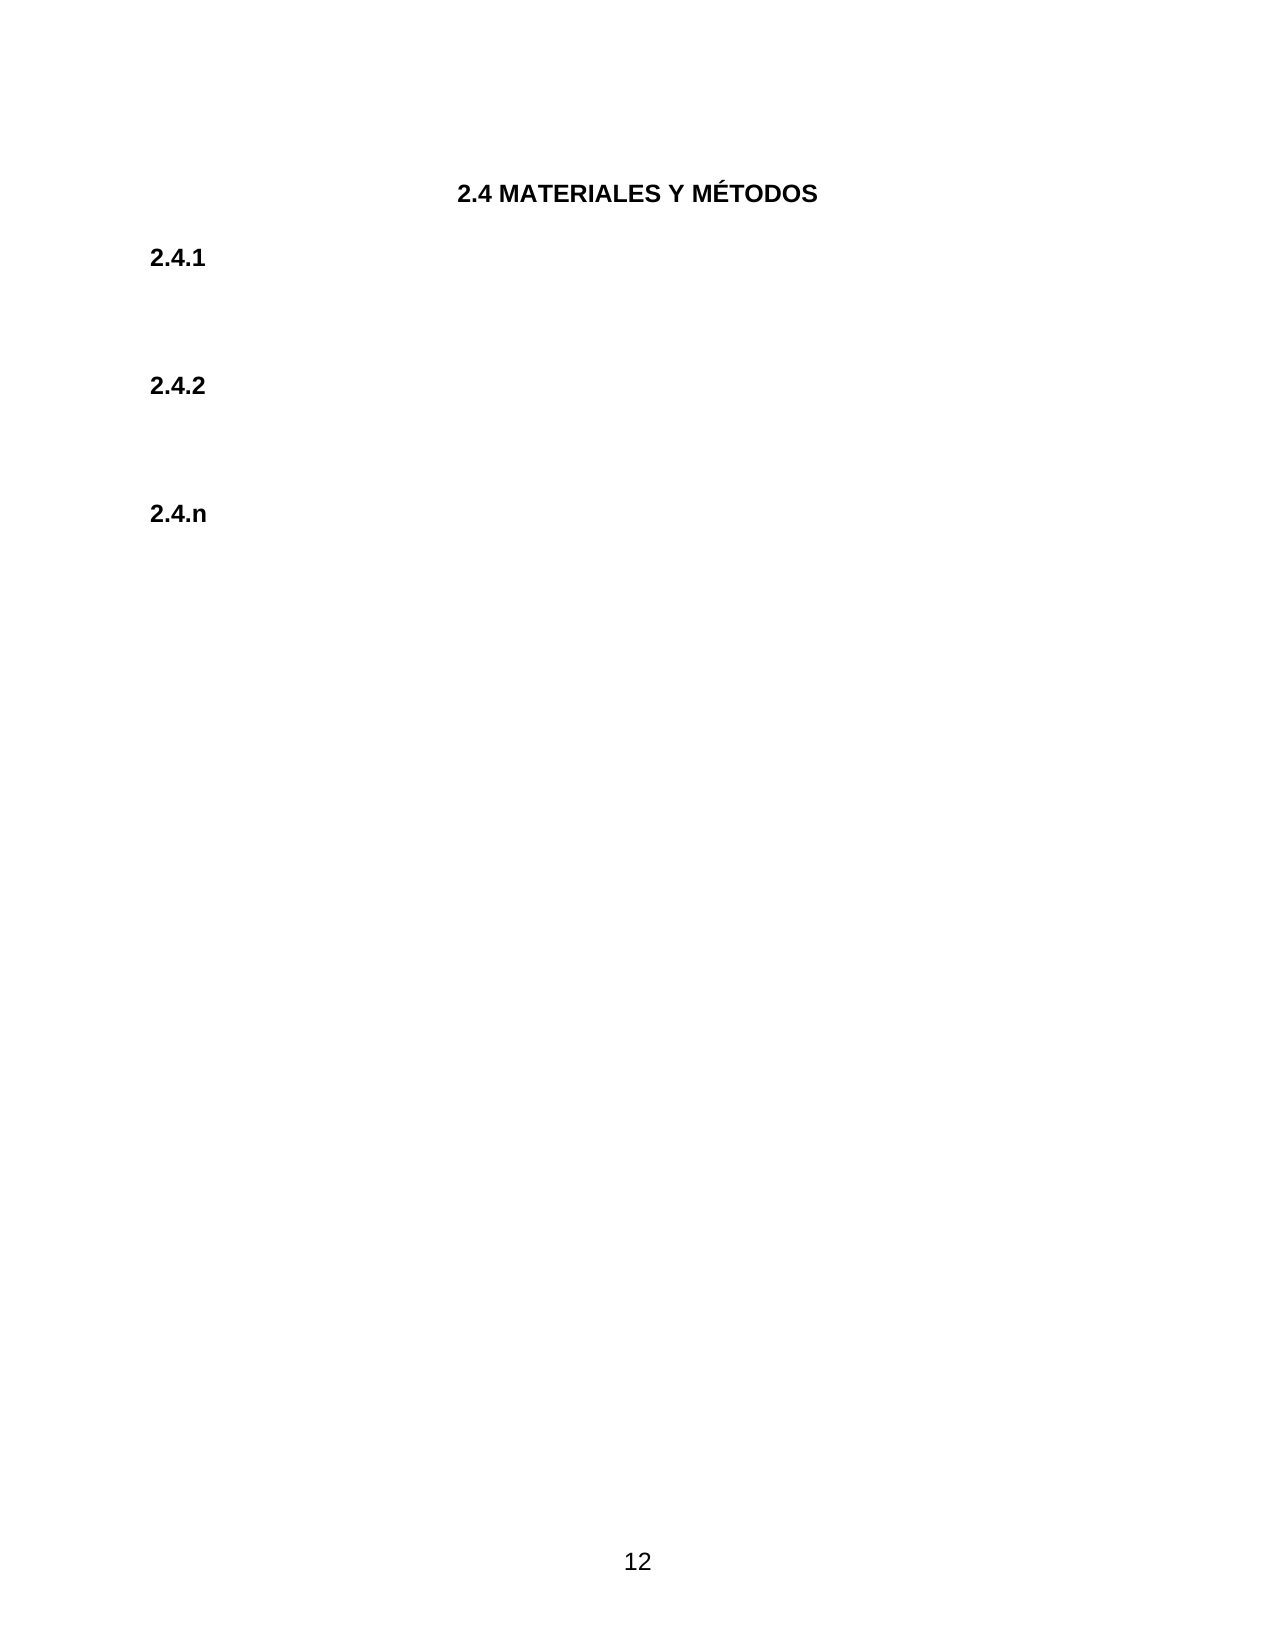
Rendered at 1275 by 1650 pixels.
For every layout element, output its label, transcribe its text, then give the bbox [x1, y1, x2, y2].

text 2.4.1 [150, 243, 1125, 272]
text 2.4.n [150, 499, 1125, 528]
text 2.4.2 [150, 371, 1125, 400]
text 2.4 MATERIALES Y MÉTODOS [150, 179, 1125, 208]
